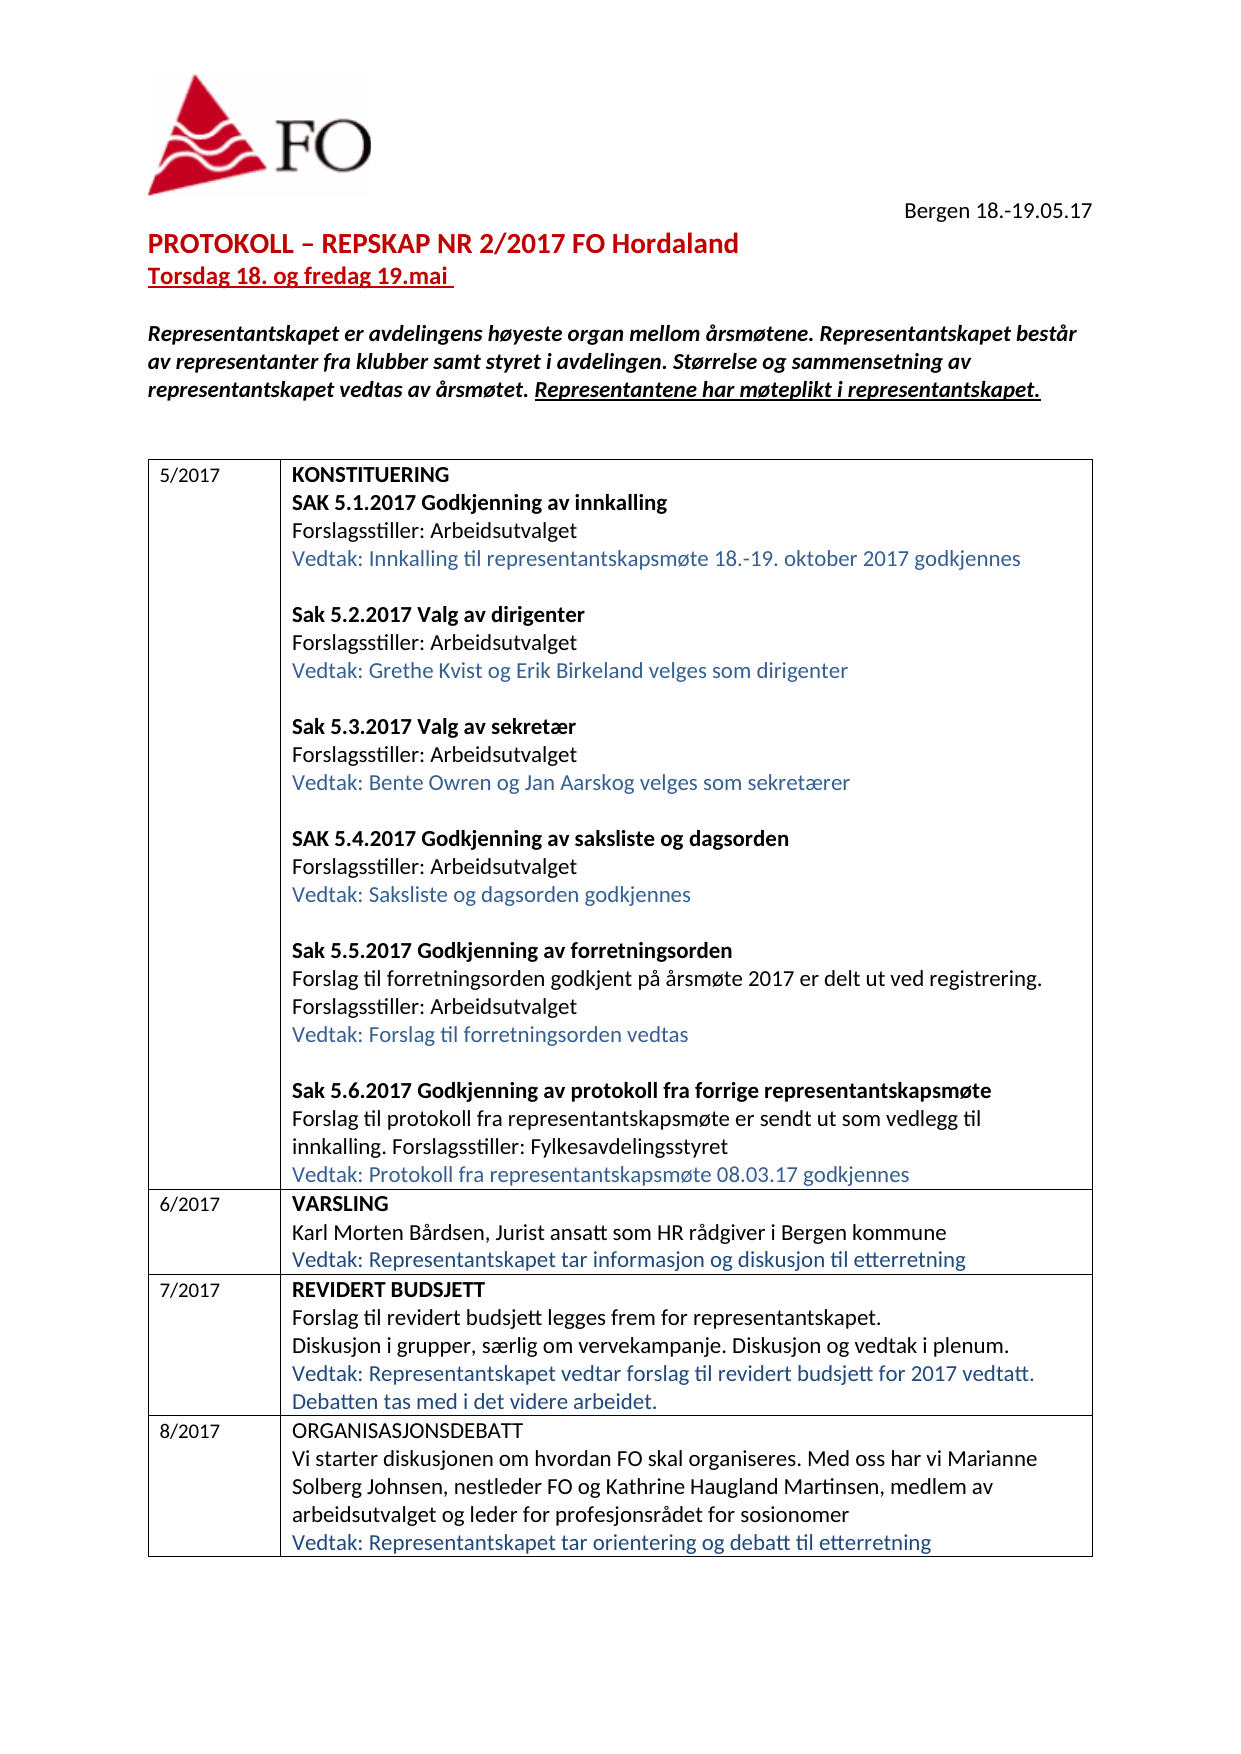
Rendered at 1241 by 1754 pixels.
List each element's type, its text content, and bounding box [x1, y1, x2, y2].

text Representantskapet er avdelingens høyeste organ mellom årsmøtene. Representantskapet består av representanter fra klubber samt styret i avdelingen. Størrelse og sammensetning av representantskapet vedtas av årsmøtet. Representantene har møteplikt i representantskapet. [148, 319, 1093, 403]
table_cell [149, 1416, 280, 1556]
table_header KONSTITUERING SAK 5.1.2017 Godkjenning av innkalling Forslagsstiller: Arbeidsutvalget Vedtak: Innkalling til representantskapsmøte 18.-19. oktober 2017 godkjennes Sak 5.2.2017 Valg av dirigenter Forslagsstiller: Arbeidsutvalget Vedtak: Grethe Kvist og Erik Birkeland velges som dirigenter Sak 5.3.2017 Valg av sekretær Forslagsstiller: Arbeidsutvalget Vedtak: Bente Owren og Jan Aarskog velges som sekretærer SAK 5.4.2017 Godkjenning av saksliste og dagsorden Forslagsstiller: Arbeidsutvalget Vedtak: Saksliste og dagsorden godkjennes Sak 5.5.2017 Godkjenning av forretningsorden Forslag til forretningsorden godkjent på årsmøte 2017 er delt ut ved registrering. Forslagsstiller: Arbeidsutvalget Vedtak: Forslag til forretningsorden vedtas Sak 5.6.2017 Godkjenning av protokoll fra forrige representantskapsmøte Forslag til protokoll fra representantskapsmøte er sendt ut som vedlegg til innkalling. Forslagsstiller: Fylkesavdelingsstyret Vedtak: Protokoll fra representantskapsmøte 08.03.17 godkjennes [281, 460, 1092, 1188]
table_cell [149, 1190, 280, 1274]
table_cell VARSLING Karl Morten Bårdsen, Jurist ansatt som HR rådgiver i Bergen kommune Vedtak: Representantskapet tar informasjon og diskusjon til etterretning [281, 1190, 1092, 1274]
text Bergen 18.-19.05.17 [148, 197, 1093, 225]
table_cell [149, 1275, 280, 1415]
table_cell REVIDERT BUDSJETT Forslag til revidert budsjett legges frem for representantskapet. Diskusjon i grupper, særlig om vervekampanje. Diskusjon og vedtak i plenum. Vedtak: Representantskapet vedtar forslag til revidert budsjett for 2017 vedtatt. Debatten tas med i det videre arbeidet. [281, 1275, 1092, 1415]
text PROTOKOLL – REPSKAP NR 2/2017 FO Hordaland [148, 225, 1093, 260]
table_cell ORGANISASJONSDEBATT Vi starter diskusjonen om hvordan FO skal organiseres. Med oss har vi Marianne Solberg Johnsen, nestleder FO og Kathrine Haugland Martinsen, medlem av arbeidsutvalget og leder for profesjonsrådet for sosionomer Vedtak: Representantskapet tar orientering og debatt til etterretning [281, 1416, 1092, 1556]
table_header [149, 460, 280, 1188]
text Torsdag 18. og fredag 19.mai [148, 260, 1093, 291]
